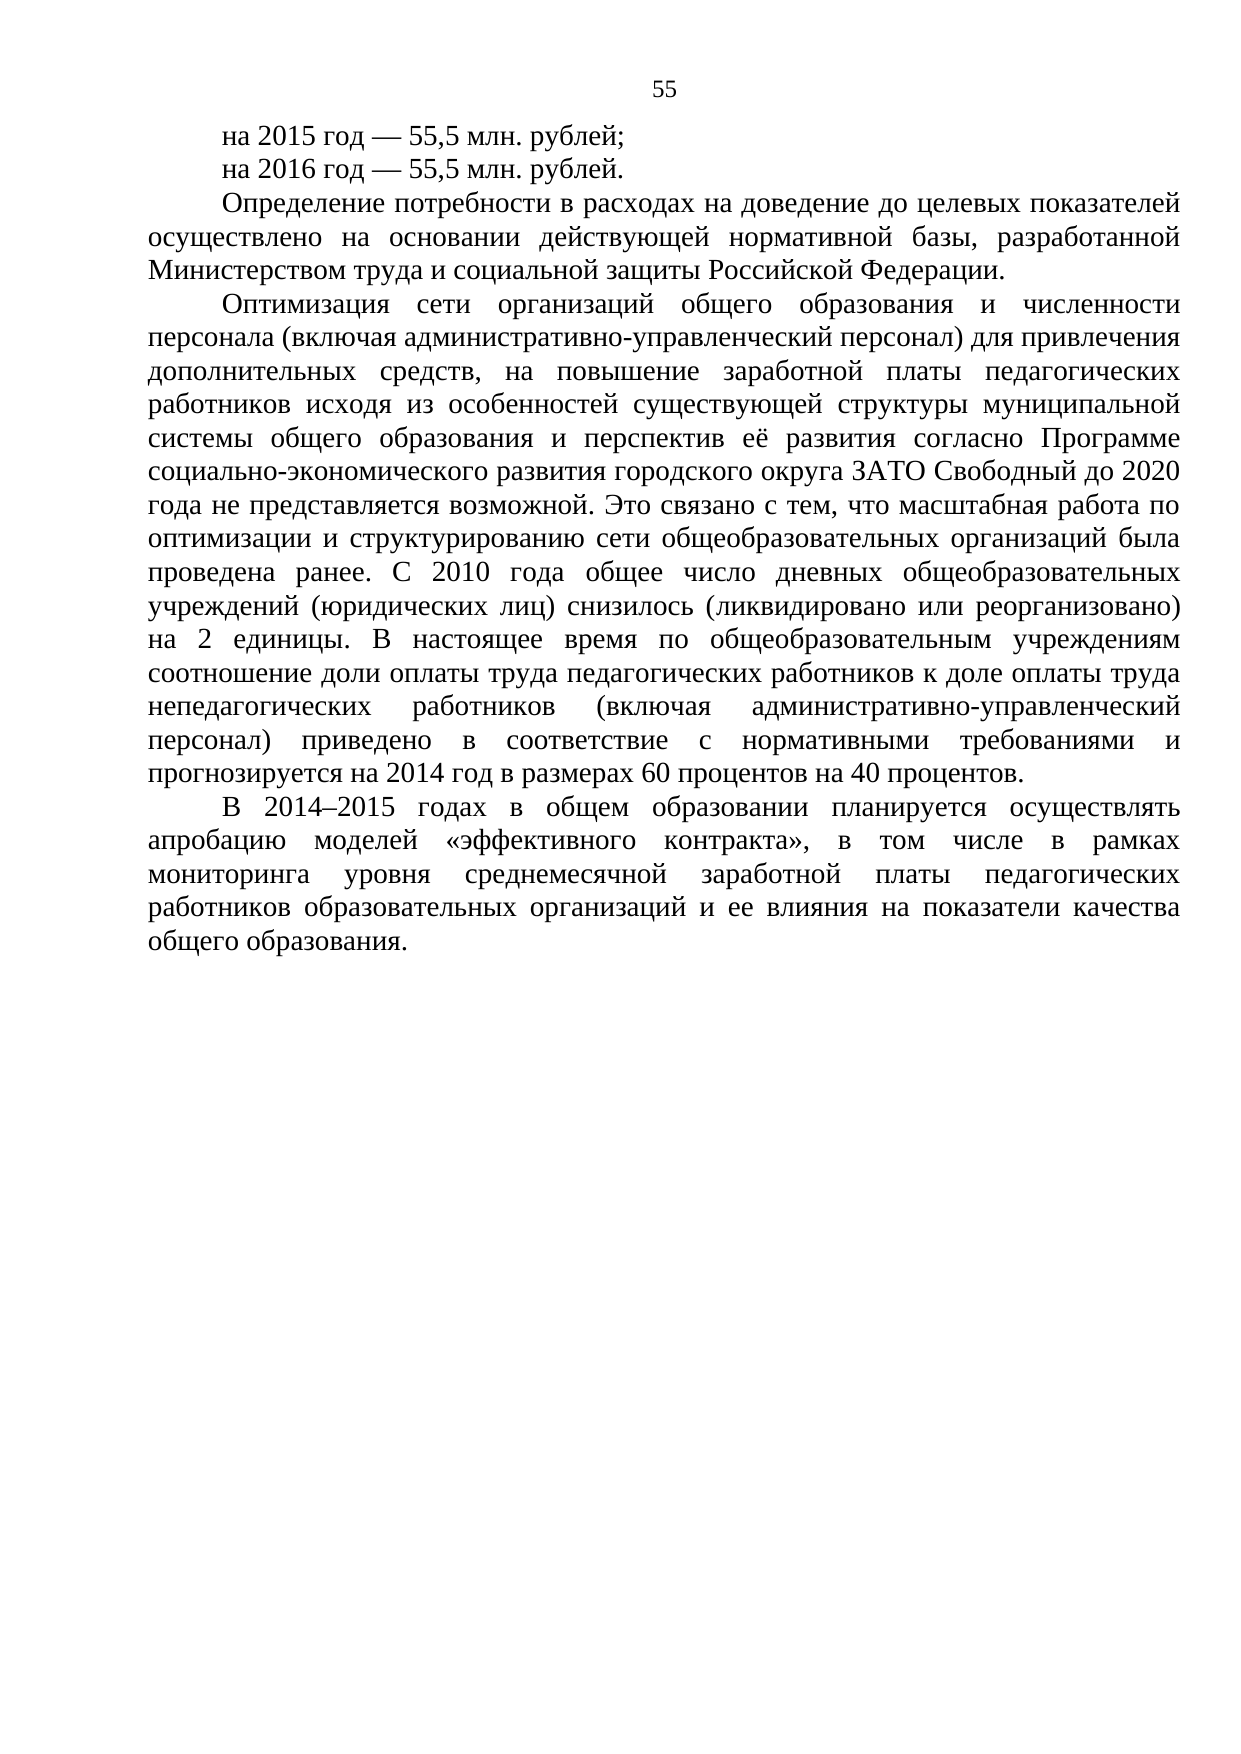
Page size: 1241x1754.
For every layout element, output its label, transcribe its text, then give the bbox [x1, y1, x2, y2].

text на 2015 год — 55,5 млн. рублей; [148, 118, 1181, 152]
text В 2014–2015 годах в общем образовании планируется осуществлять апробацию моделей «эффективного контракта», в том числе в рамках мониторинга уровня среднемесячной заработной платы педагогических работников образовательных организаций и ее влияния на показатели качества общего образования. [148, 789, 1181, 957]
text Определение потребности в расходах на доведение до целевых показателей осуществлено на основании действующей нормативной базы, разработанной Министерством труда и социальной защиты Российской Федерации. [148, 185, 1181, 286]
text Оптимизация сети организаций общего образования и численности персонала (включая административно-управленческий персонал) для привлечения дополнительных средств, на повышение заработной платы педагогических работников исходя из особенностей существующей структуры муниципальной системы общего образования и перспектив её развития согласно Программе социально-экономического развития городского округа ЗАТО Свободный до 2020 года не представляется возможной. Это связано с тем, что масштабная работа по оптимизации и структурированию сети общеобразовательных организаций была проведена ранее. С 2010 года общее число дневных общеобразовательных учреждений (юридических лиц) снизилось (ликвидировано или реорганизовано) на 2 единицы. В настоящее время по общеобразовательным учреждениям соотношение доли оплаты труда педагогических работников к доле оплаты труда непедагогических работников (включая административно-управленческий персонал) приведено в соответствие с нормативными требованиями и прогнозируется на 2014 год в размерах 60 процентов на 40 процентов. [148, 286, 1181, 789]
text на 2016 год — 55,5 млн. рублей. [148, 152, 1181, 185]
